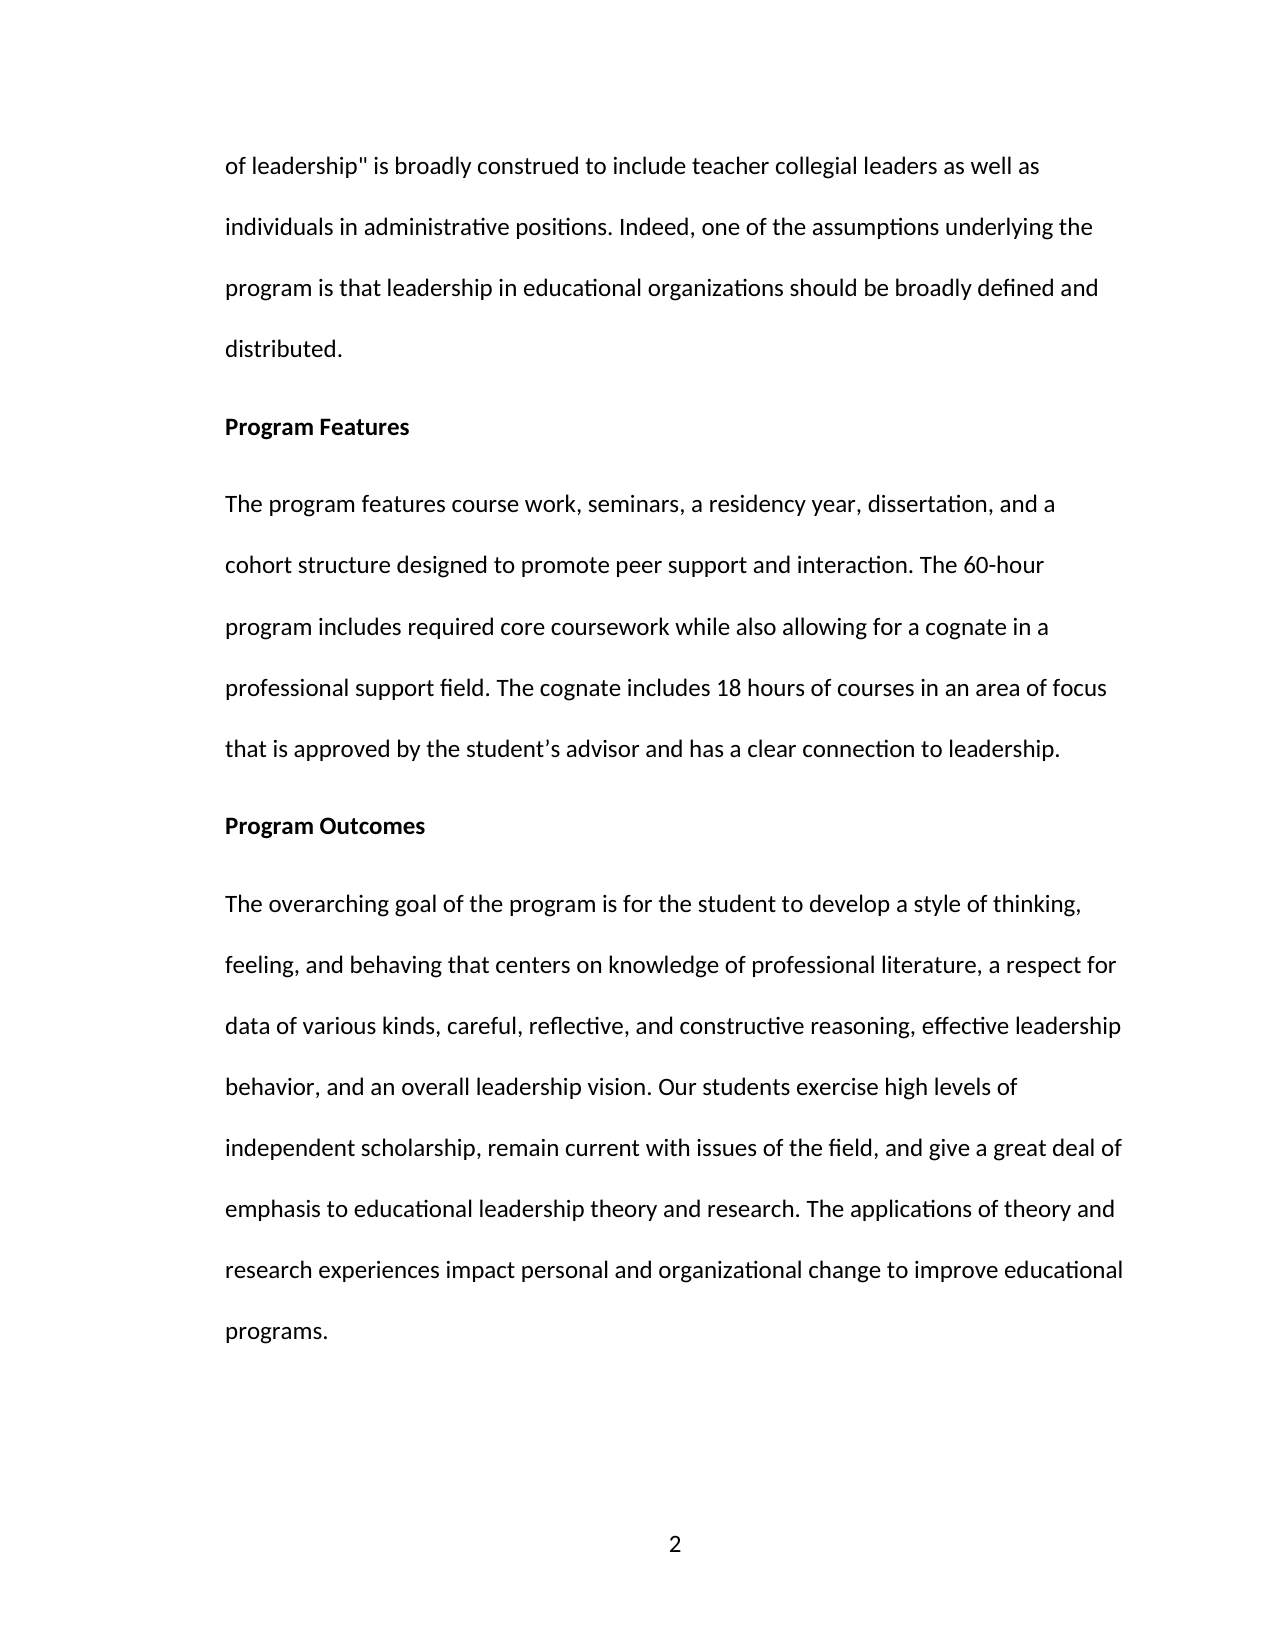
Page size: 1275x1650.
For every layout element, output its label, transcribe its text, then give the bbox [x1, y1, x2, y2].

text The overarching goal of the program is for the student to develop a style of thinking, feeling, and behaving that centers on knowledge of professional literature, a respect for data of various kinds, careful, reflective, and constructive reasoning, effective leadership behavior, and an overall leadership vision. Our students exercise high levels of independent scholarship, remain current with issues of the field, and give a great deal of emphasis to educational leadership theory and research. The applications of theory and research experiences impact personal and organizational change to improve educational programs. [225, 888, 1125, 1346]
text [225, 150, 1125, 364]
text Program Outcomes [225, 810, 1125, 841]
text The program features course work, seminars, a residency year, dissertation, and a cohort structure designed to promote peer support and interaction. The 60-hour program includes required core coursework while also allowing for a cognate in a professional support field. The cognate includes 18 hours of courses in an area of focus that is approved by the student’s advisor and has a clear connection to leadership. [225, 488, 1125, 763]
text Program Features [225, 411, 1125, 441]
